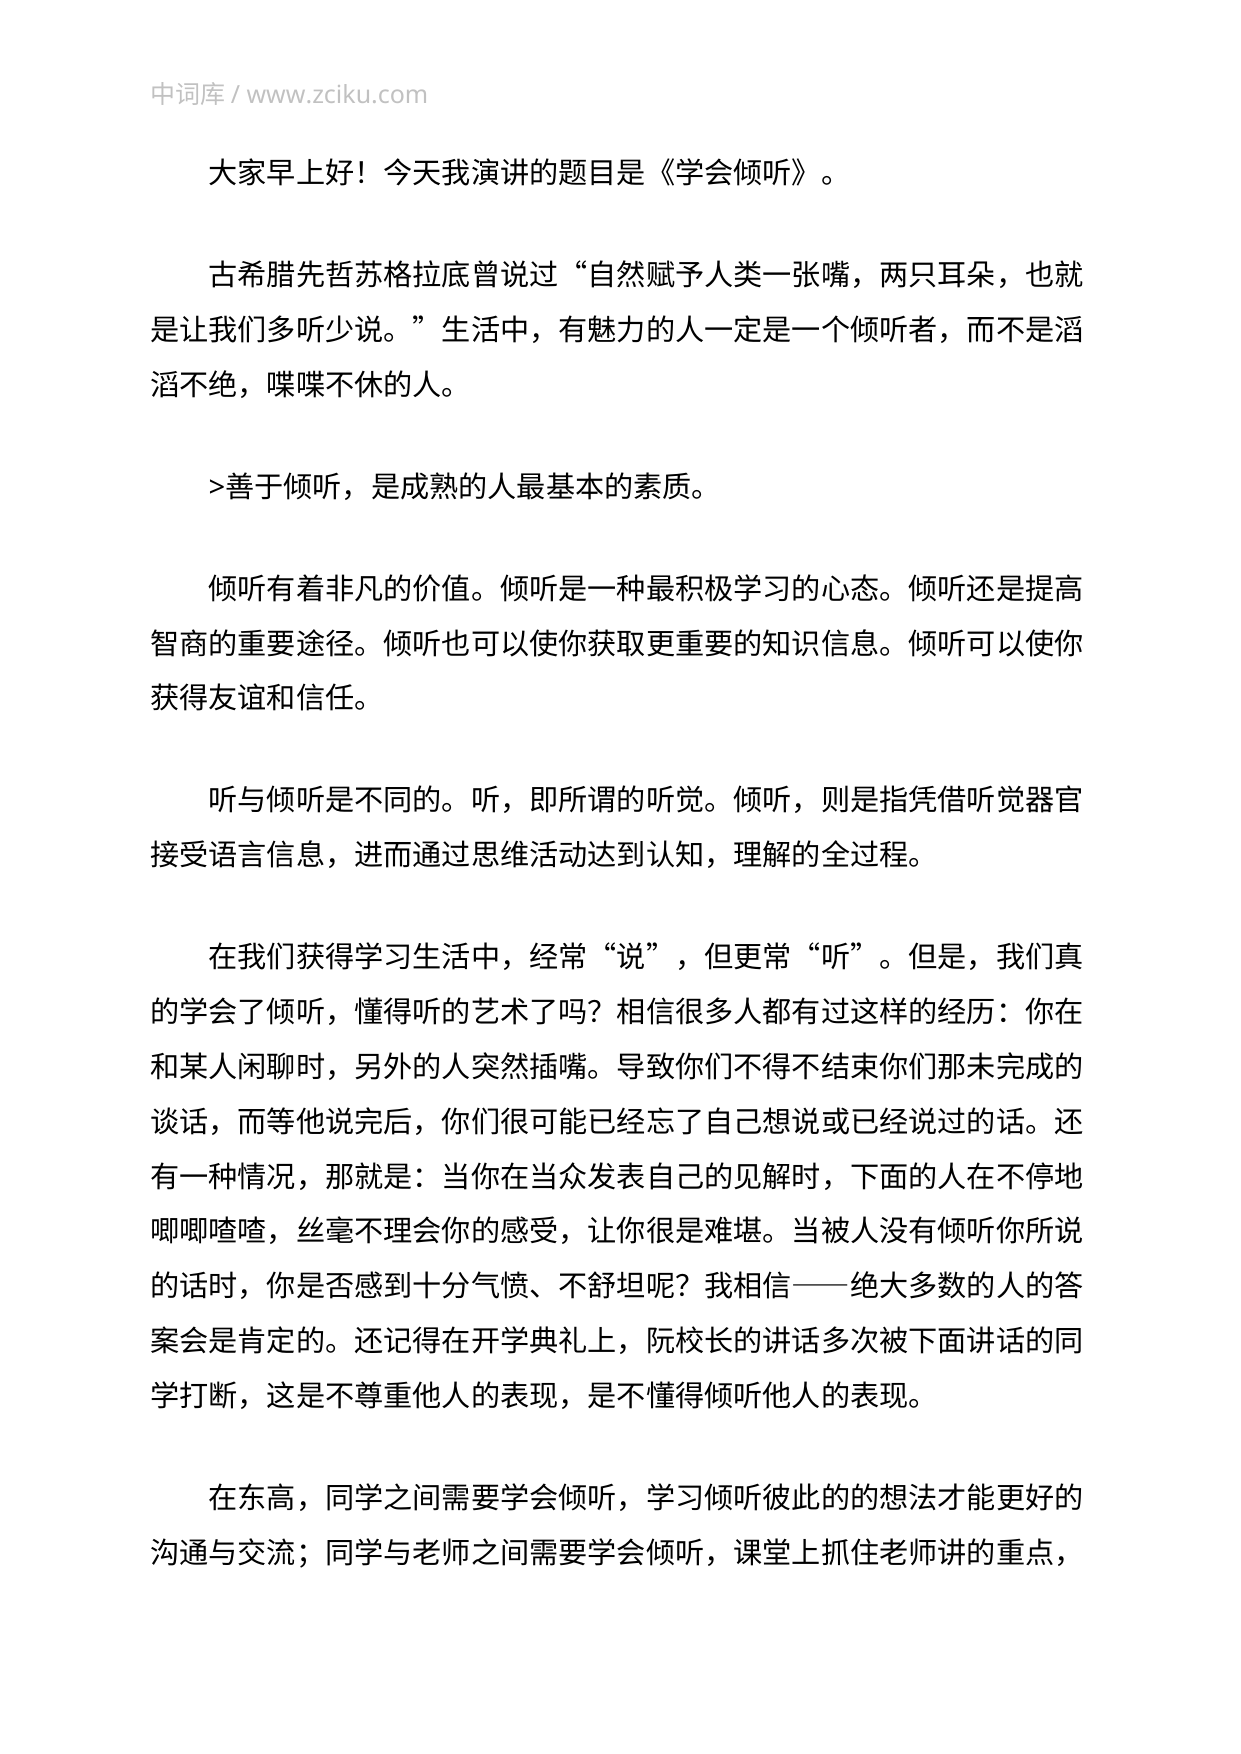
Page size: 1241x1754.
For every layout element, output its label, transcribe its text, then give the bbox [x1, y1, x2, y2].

text 听与倾听是不同的。听，即所谓的听觉。倾听，则是指凭借听觉器官接受语言信息，进而通过思维活动达到认知，理解的全过程。 [150, 777, 1090, 874]
text >善于倾听，是成熟的人最基本的素质。 [150, 463, 1090, 506]
text 大家早上好！今天我演讲的题目是《学会倾听》。 [150, 150, 1090, 192]
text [150, 1474, 1090, 1572]
text 古希腊先哲苏格拉底曾说过“自然赋予人类一张嘴，两只耳朵，也就是让我们多听少说。”生活中，有魅力的人一定是一个倾听者，而不是滔滔不绝，喋喋不休的人。 [150, 252, 1090, 404]
text 在我们获得学习生活中，经常“说”，但更常“听”。但是，我们真的学会了倾听，懂得听的艺术了吗？相信很多人都有过这样的经历：你在和某人闲聊时，另外的人突然插嘴。导致你们不得不结束你们那未完成的谈话，而等他说完后，你们很可能已经忘了自己想说或已经说过的话。还有一种情况，那就是：当你在当众发表自己的见解时，下面的人在不停地唧唧喳喳，丝毫不理会你的感受，让你很是难堪。当被人没有倾听你所说的话时，你是否感到十分气愤、不舒坦呢？我相信——绝大多数的人的答案会是肯定的。还记得在开学典礼上，阮校长的讲话多次被下面讲话的同学打断，这是不尊重他人的表现，是不懂得倾听他人的表现。 [150, 933, 1090, 1415]
text 倾听有着非凡的价值。倾听是一种最积极学习的心态。倾听还是提高智商的重要途径。倾听也可以使你获取更重要的知识信息。倾听可以使你获得友谊和信任。 [150, 565, 1090, 717]
